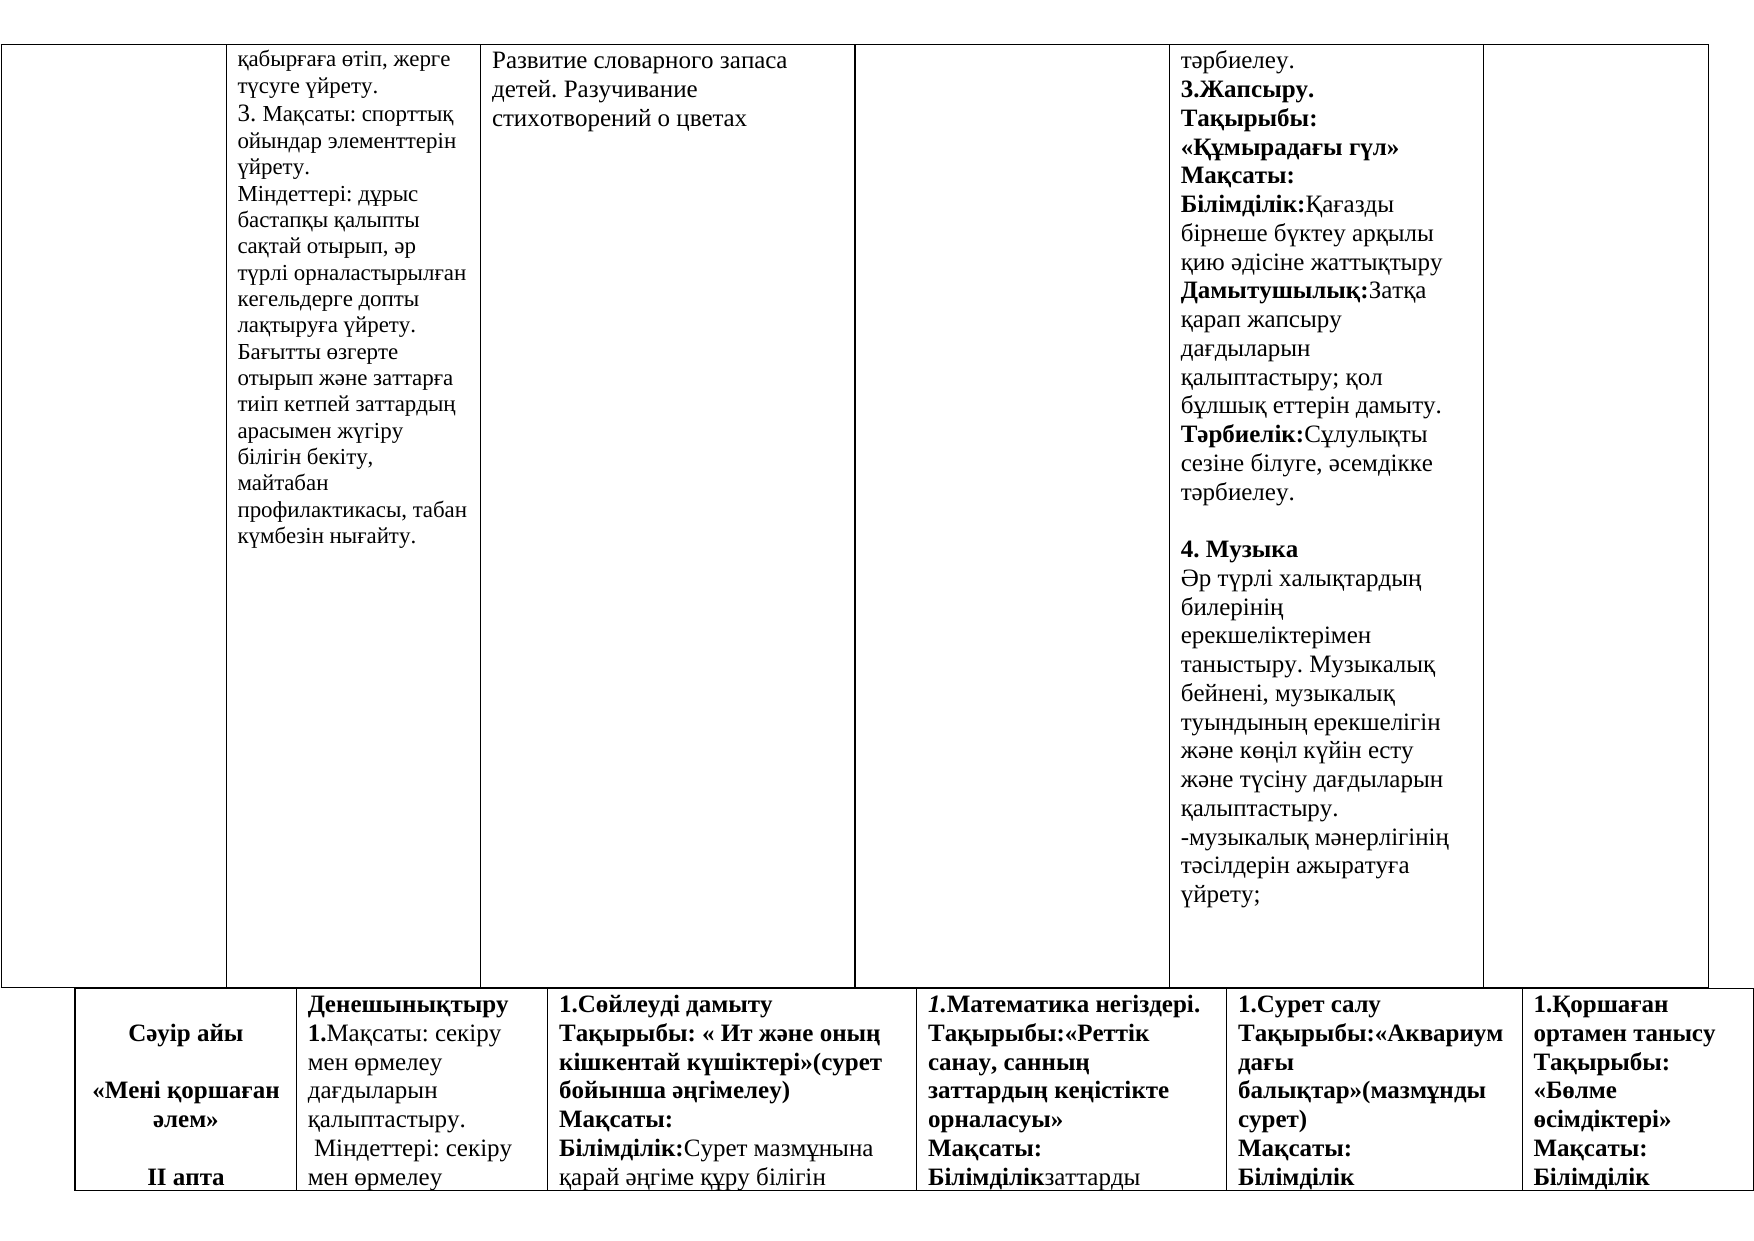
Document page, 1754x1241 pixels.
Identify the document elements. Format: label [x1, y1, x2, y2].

table_header [917, 989, 1226, 1190]
table_header [76, 989, 296, 1190]
table_header [548, 989, 916, 1190]
table_header [2, 45, 226, 987]
table_header [856, 45, 1169, 987]
table_header [297, 989, 547, 1190]
table_header [227, 45, 480, 987]
table_header [1484, 45, 1708, 987]
table_header [1227, 989, 1522, 1190]
table_header [481, 45, 854, 987]
table_header [1170, 45, 1483, 987]
table_header [1523, 989, 1753, 1190]
